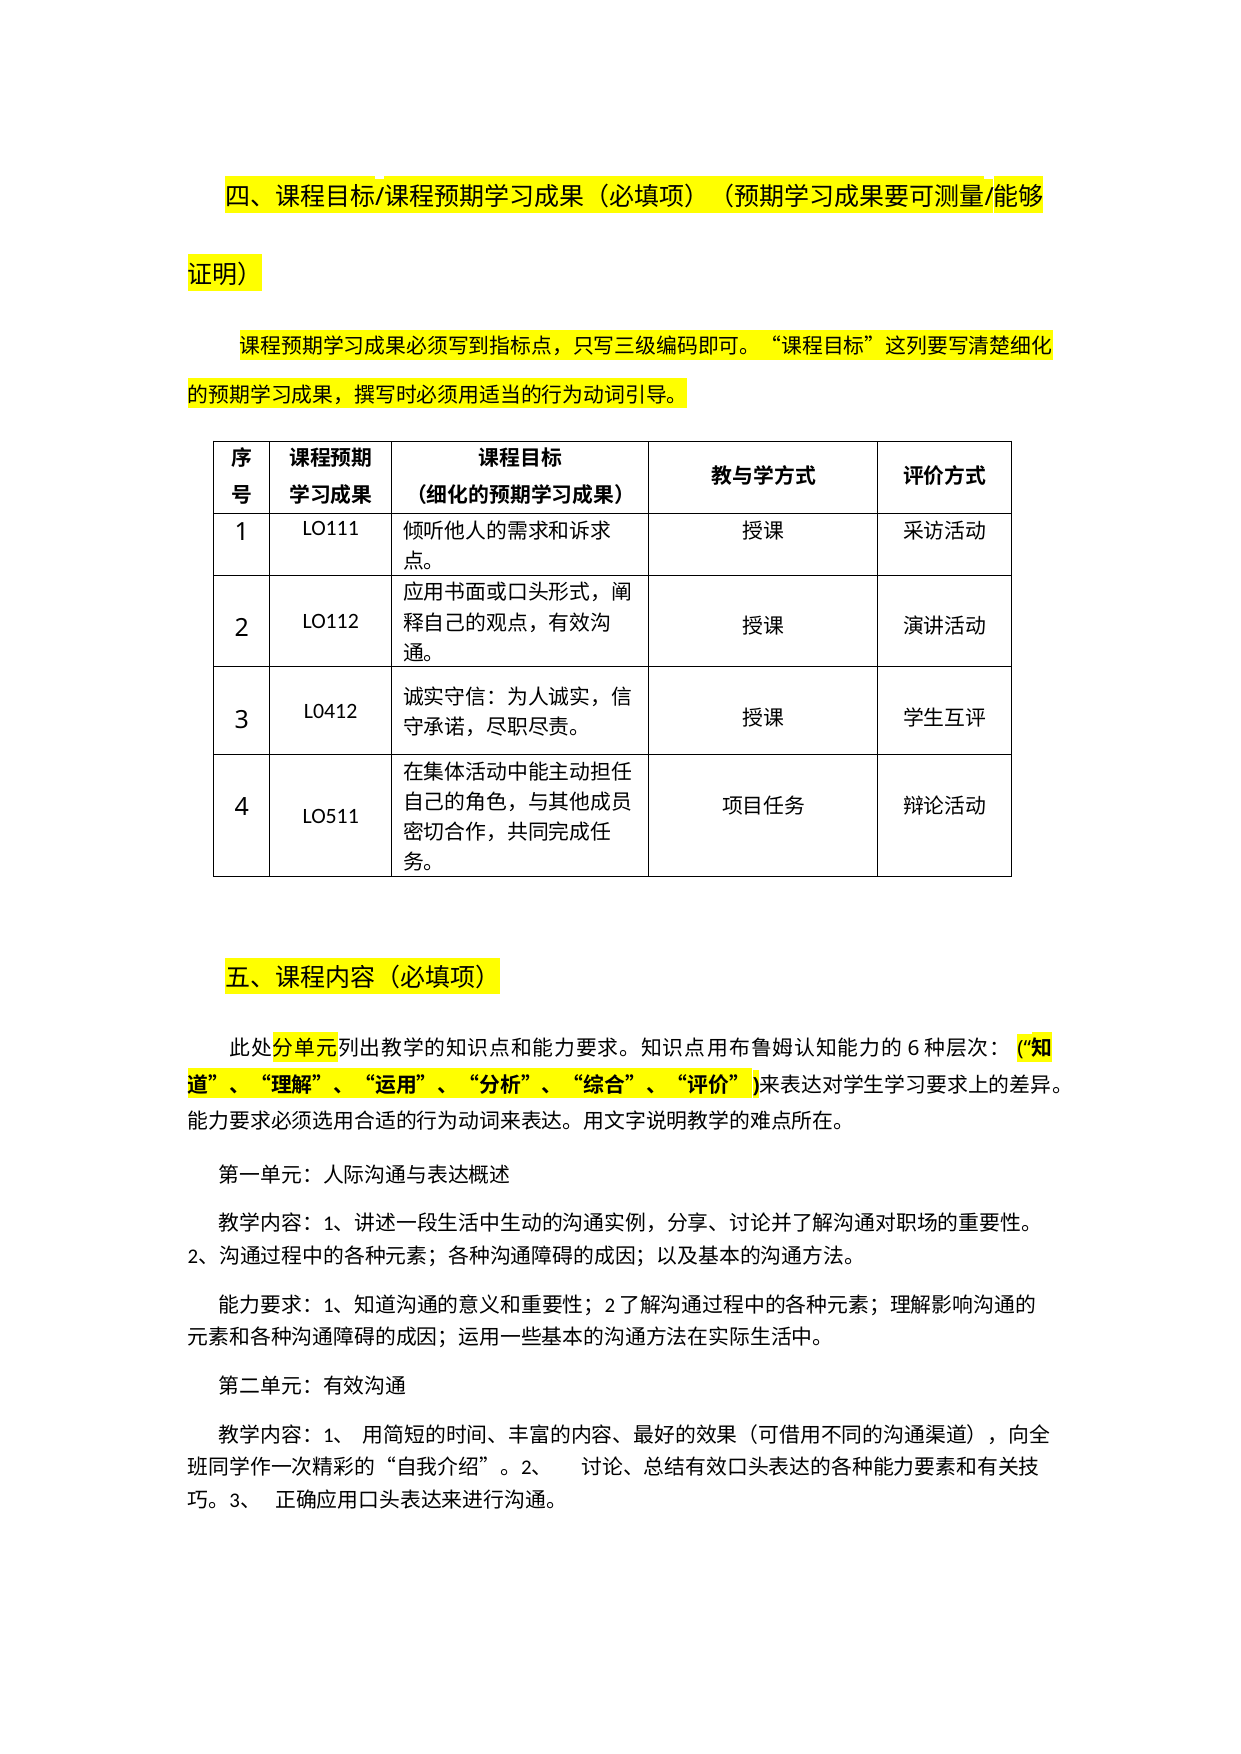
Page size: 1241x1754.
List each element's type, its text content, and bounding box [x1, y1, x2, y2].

table_cell 倾听他人的需求和诉求点。 [392, 514, 648, 574]
table_cell LO112 [270, 576, 391, 666]
table_cell 1 [214, 514, 269, 574]
table_cell 在集体活动中能主动担任自己的角色，与其他成员密切合作，共同完成任务。 [392, 755, 648, 876]
table_cell 辩论活动 [878, 755, 1011, 876]
table_cell 诚实守信：为人诚实，信守承诺，尽职尽责。 [392, 667, 648, 754]
table_cell L0412 [270, 667, 391, 754]
table_cell 4 [214, 755, 269, 876]
table_cell 授课 [649, 576, 877, 666]
table_cell 授课 [649, 667, 877, 754]
table_cell 演讲活动 [878, 576, 1011, 666]
table_header 课程预期 学习成果 [270, 442, 391, 513]
text 第二单元：有效沟通 [187, 1368, 1053, 1401]
text 教学内容：1、 用简短的时间、丰富的内容、最好的效果（可借用不同的沟通渠道），向全班同学作一次精彩的“自我介绍”。2、 讨论、总结有效口头表达的各种能力要素和有关技巧。3、 正确应用口头表达来进行沟通。 [187, 1417, 1053, 1514]
text 课程预期学习成果必须写到指标点，只写三级编码即可。“课程目标”这列要写清楚细化的预期学习成果，撰写时必须用适当的行为动词引导。 [187, 328, 1053, 409]
table_cell LO111 [270, 514, 391, 574]
table_cell 采访活动 [878, 514, 1011, 574]
text 教学内容：1、讲述一段生活中生动的沟通实例，分享、讨论并了解沟通对职场的重要性。2、沟通过程中的各种元素；各种沟通障碍的成因；以及基本的沟通方法。 [187, 1206, 1053, 1271]
table_cell 学生互评 [878, 667, 1011, 754]
text 四、课程目标/课程预期学习成果（必填项）（预期学习成果要可测量/能够证明） [187, 162, 1053, 305]
table_header 评价方式 [878, 442, 1011, 513]
table_cell LO511 [270, 755, 391, 876]
table_cell 2 [214, 576, 269, 666]
table_header 教与学方式 [649, 442, 877, 513]
table_cell 3 [214, 667, 269, 754]
table_cell 应用书面或口头形式，阐释自己的观点，有效沟通。 [392, 576, 648, 666]
table_cell 授课 [649, 514, 877, 574]
text 第一单元：人际沟通与表达概述 [187, 1157, 1053, 1189]
table_header 课程目标 （细化的预期学习成果） [392, 442, 648, 513]
text 五、课程内容（必填项） [187, 482, 1053, 1008]
text 能力要求：1、知道沟通的意义和重要性；2了解沟通过程中的各种元素；理解影响沟通的元素和各种沟通障碍的成因；运用一些基本的沟通方法在实际生活中。 [187, 1287, 1053, 1352]
table_cell 项目任务 [649, 755, 877, 876]
table_header 序号 [214, 442, 269, 513]
text 此处分单元列出教学的知识点和能力要求。知识点用布鲁姆认知能力的6种层次： (“知道”、“理解”、“运用”、“分析”、“综合”、“评价”)来表达对学生学习要求上的差异。能力要求必须选用合适的行为动词来表达。用文字说明教学的难点所在。 [187, 1032, 1053, 1134]
